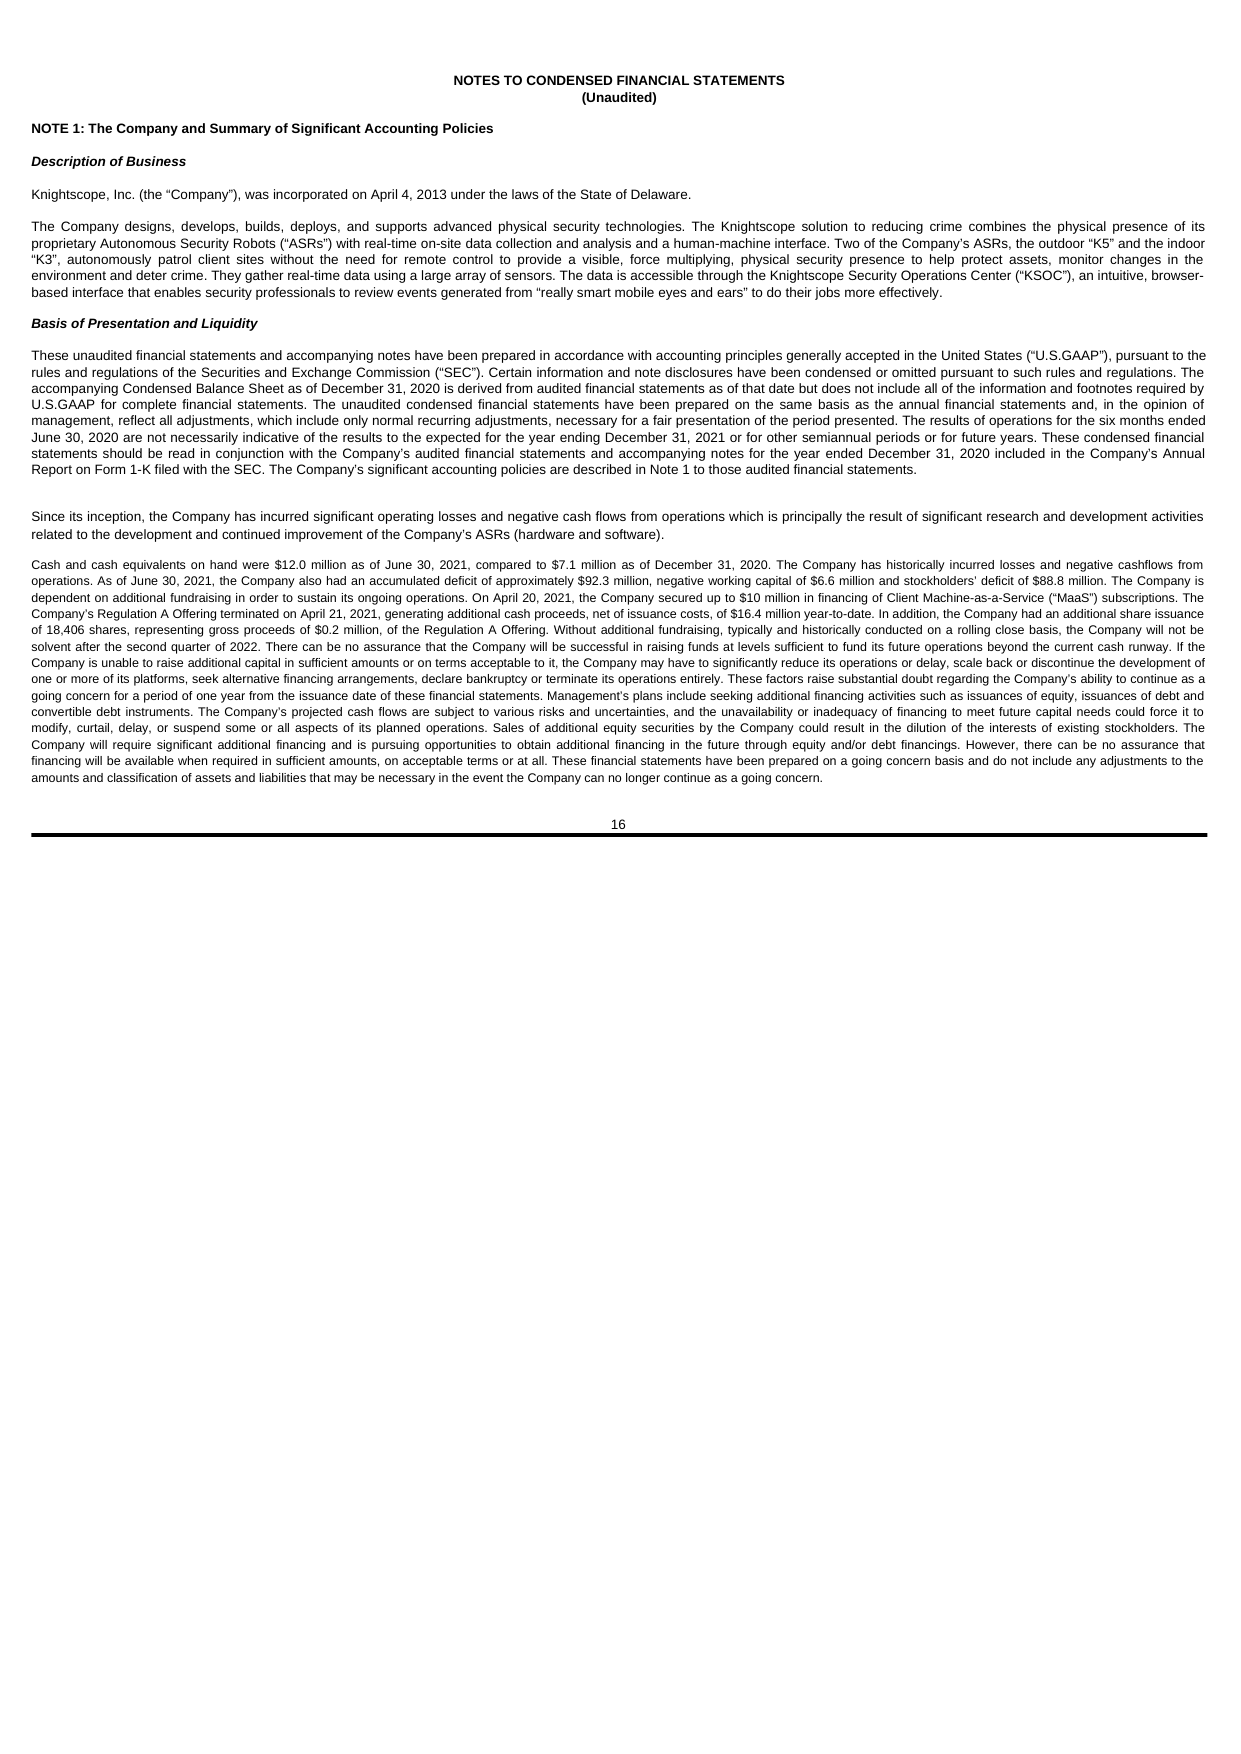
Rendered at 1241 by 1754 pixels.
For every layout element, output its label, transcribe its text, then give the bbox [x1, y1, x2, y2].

text Cash and cash equivalents on hand were $12.0 million as of June 30, 2021, compared to $7.1 million as of December 31, 2020. The Company has historically incurred losses and negative cashflows from operations. As of June 30, 2021, the Company also had an accumulated deficit of approximately $92.3 million, negative working capital of $6.6 million and stockholders’ deficit of $88.8 million. The Company is dependent on additional fundraising in order to sustain its ongoing operations. On April 20, 2021, the Company secured up to $10 million in financing of Client Machine-as-a-Service (“MaaS”) subscriptions. The Company’s Regulation A Offering terminated on April 21, 2021, generating additional cash proceeds, net of issuance costs, of $16.4 million year-to-date. In addition, the Company had an additional share issuance of 18,406 shares, representing gross proceeds of $0.2 million, of the Regulation A Offering. Without additional fundraising, typically and historically conducted on a rolling close basis, the Company will not be solvent after the second quarter of 2022. There can be no assurance that the Company will be successful in raising funds at levels sufficient to fund its future operations beyond the current cash runway. If the Company is unable to raise additional capital in sufficient amounts or on terms acceptable to it, the Company may have to significantly reduce its operations or delay, scale back or discontinue the development of one or more of its platforms, seek alternative financing arrangements, declare bankruptcy or terminate its operations entirely. These factors raise substantial doubt regarding the Company’s ability to continue as a going concern for a period of one year from the issuance date of these financial statements. Management’s plans include seeking additional financing activities such as issuances of equity, issuances of debt and convertible debt instruments. The Company’s projected cash flows are subject to various risks and uncertainties, and the unavailability or inadequacy of financing to meet future capital needs could force it to modify, curtail, delay, or suspend some or all aspects of its planned operations. Sales of additional equity securities by the Company could result in the dilution of the interests of existing stockholders. The Company will require significant additional financing and is pursuing opportunities to obtain additional financing in the future through equity and/or debt financings. However, there can be no assurance that financing will be available when required in sufficient amounts, on acceptable terms or at all. These financial statements have been prepared on a going concern basis and do not include any adjustments to the amounts and classification of assets and liabilities that may be necessary in the event the Company can no longer continue as a going concern. [31, 558, 1207, 784]
text NOTE 1: The Company and Summary of Significant Accounting Policies [31, 121, 1207, 137]
text Basis of Presentation and Liquidity [31, 316, 1207, 331]
text Knightscope, Inc. (the “Company”), was incorporated on April 4, 2013 under the laws of the State of Delaware. [31, 187, 1207, 202]
text Since its inception, the Company has incurred significant operating losses and negative cash flows from operations which is principally the result of significant research and development activities related to the development and continued improvement of the Company’s ASRs (hardware and software). [31, 509, 1207, 542]
text These unaudited financial statements and accompanying notes have been prepared in accordance with accounting principles generally accepted in the United States (“U.S.GAAP”), pursuant to the rules and regulations of the Securities and Exchange Commission (“SEC”). Certain information and note disclosures have been condensed or omitted pursuant to such rules and regulations. The accompanying Condensed Balance Sheet as of December 31, 2020 is derived from audited financial statements as of that date but does not include all of the information and footnotes required by U.S.GAAP for complete financial statements. The unaudited condensed financial statements have been prepared on the same basis as the annual financial statements and, in the opinion of management, reflect all adjustments, which include only normal recurring adjustments, necessary for a fair presentation of the period presented. The results of operations for the six months ended June 30, 2020 are not necessarily indicative of the results to the expected for the year ending December 31, 2021 or for other semiannual periods or for future years. These condensed financial statements should be read in conjunction with the Company’s audited financial statements and accompanying notes for the year ended December 31, 2020 included in the Company’s Annual Report on Form 1-K filed with the SEC. The Company’s significant accounting policies are described in Note 1 to those audited financial statements. [31, 348, 1207, 477]
text 16 [31, 817, 1205, 832]
text Description of Business [31, 154, 1207, 169]
text The Company designs, develops, builds, deploys, and supports advanced physical security technologies. The Knightscope solution to reducing crime combines the physical presence of its proprietary Autonomous Security Robots (“ASRs”) with real-time on-site data collection and analysis and a human-machine interface. Two of the Company’s ASRs, the outdoor “K5” and the indoor “K3”, autonomously patrol client sites without the need for remote control to provide a visible, force multiplying, physical security presence to help protect assets, monitor changes in the environment and deter crime. They gather real-time data using a large array of sensors. The data is accessible through the Knightscope Security Operations Center (“KSOC”), an intuitive, browser-based interface that enables security professionals to review events generated from “really smart mobile eyes and ears” to do their jobs more effectively. [31, 219, 1207, 300]
picture [31, 833, 1208, 837]
text (Unaudited) [31, 90, 1207, 105]
text NOTES TO CONDENSED FINANCIAL STATEMENTS [31, 72, 1207, 88]
